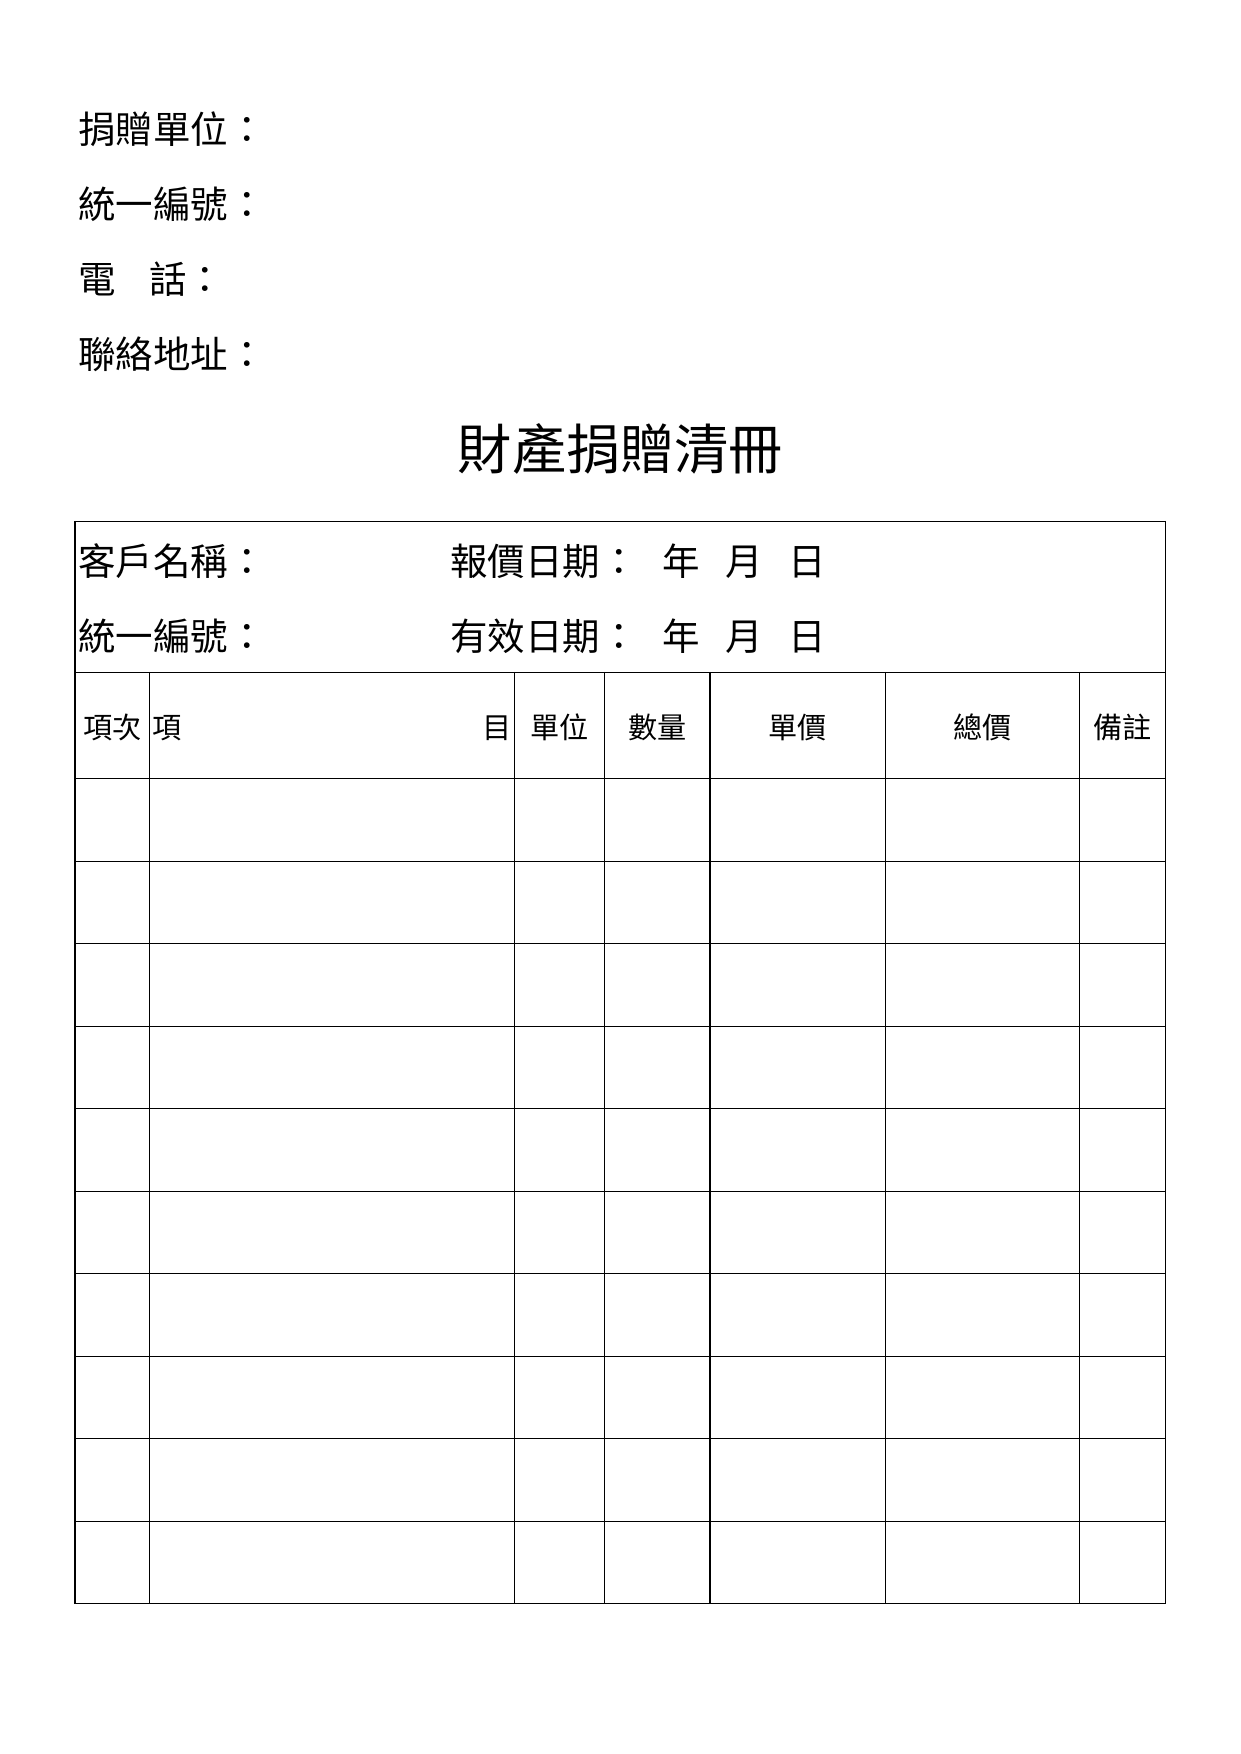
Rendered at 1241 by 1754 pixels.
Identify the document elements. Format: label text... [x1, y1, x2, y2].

table_cell [515, 862, 604, 943]
table_cell [150, 1109, 514, 1191]
table_cell [886, 944, 1079, 1026]
table_cell 項目 [150, 673, 514, 778]
table_cell [711, 1357, 885, 1438]
table_cell [711, 1439, 885, 1521]
table_cell 項次 [76, 673, 149, 778]
table_cell [1080, 1522, 1165, 1603]
table_cell [886, 1357, 1079, 1438]
table_cell [605, 944, 709, 1026]
table_cell [1080, 1027, 1165, 1108]
table_cell [605, 1274, 709, 1356]
table_cell [886, 1439, 1079, 1521]
table_cell [711, 1027, 885, 1108]
table_cell [76, 1192, 149, 1273]
table_cell [515, 1357, 604, 1438]
table_cell 客戶名稱： 報價日期： 年 月 日 統一編號： 有效日期： 年 月 日 [76, 522, 1165, 672]
table_cell [711, 1274, 885, 1356]
table_cell 數量 [605, 673, 709, 778]
table_cell [150, 779, 514, 861]
table_cell [605, 779, 709, 861]
table_cell [515, 1439, 604, 1521]
table_cell [76, 1439, 149, 1521]
table_cell [150, 1192, 514, 1273]
table_cell [1080, 1274, 1165, 1356]
table_cell [150, 1522, 514, 1603]
table_cell [1080, 862, 1165, 943]
table_cell [711, 1109, 885, 1191]
table_cell [515, 1274, 604, 1356]
table_cell [76, 1274, 149, 1356]
table_cell [515, 944, 604, 1026]
table_cell [515, 1027, 604, 1108]
table_header 捐贈單位： 統一編號： 電 話： 聯絡地址： 財產捐贈清冊 [75, 90, 1165, 521]
table_cell [76, 779, 149, 861]
table_cell [76, 1522, 149, 1603]
table_cell 單位 [515, 673, 604, 778]
table_cell [886, 1109, 1079, 1191]
table_cell [1080, 1109, 1165, 1191]
table_cell [886, 862, 1079, 943]
table_cell [76, 862, 149, 943]
table_cell [1080, 1192, 1165, 1273]
table_cell [605, 1439, 709, 1521]
table_cell [515, 1109, 604, 1191]
table_cell [886, 1027, 1079, 1108]
table_cell [605, 1357, 709, 1438]
table_cell [515, 779, 604, 861]
table_cell [886, 1274, 1079, 1356]
table_cell [76, 1027, 149, 1108]
table_cell [711, 779, 885, 861]
table_cell [76, 1357, 149, 1438]
table_cell [76, 1109, 149, 1191]
table_cell [886, 1522, 1079, 1603]
table_cell [886, 779, 1079, 861]
table_cell [150, 862, 514, 943]
table_cell 總價 [886, 673, 1079, 778]
table_cell [605, 1109, 709, 1191]
table_cell [605, 1522, 709, 1603]
table_cell [711, 862, 885, 943]
table_cell [605, 1027, 709, 1108]
table_cell [886, 1192, 1079, 1273]
table_cell [605, 1192, 709, 1273]
table_cell [1080, 779, 1165, 861]
table_cell [150, 1357, 514, 1438]
table_cell 備註 [1080, 673, 1165, 778]
table_cell [515, 1522, 604, 1603]
table_cell [711, 1522, 885, 1603]
table_cell [150, 1027, 514, 1108]
table_cell [711, 944, 885, 1026]
table_cell [711, 1192, 885, 1273]
table_cell [1080, 1357, 1165, 1438]
table_cell [150, 1274, 514, 1356]
table_cell [150, 944, 514, 1026]
table_cell [76, 944, 149, 1026]
table_cell 單價 [711, 673, 885, 778]
table_cell [1080, 944, 1165, 1026]
table_cell [150, 1439, 514, 1521]
table_cell [515, 1192, 604, 1273]
table_cell [605, 862, 709, 943]
table_cell [1080, 1439, 1165, 1521]
